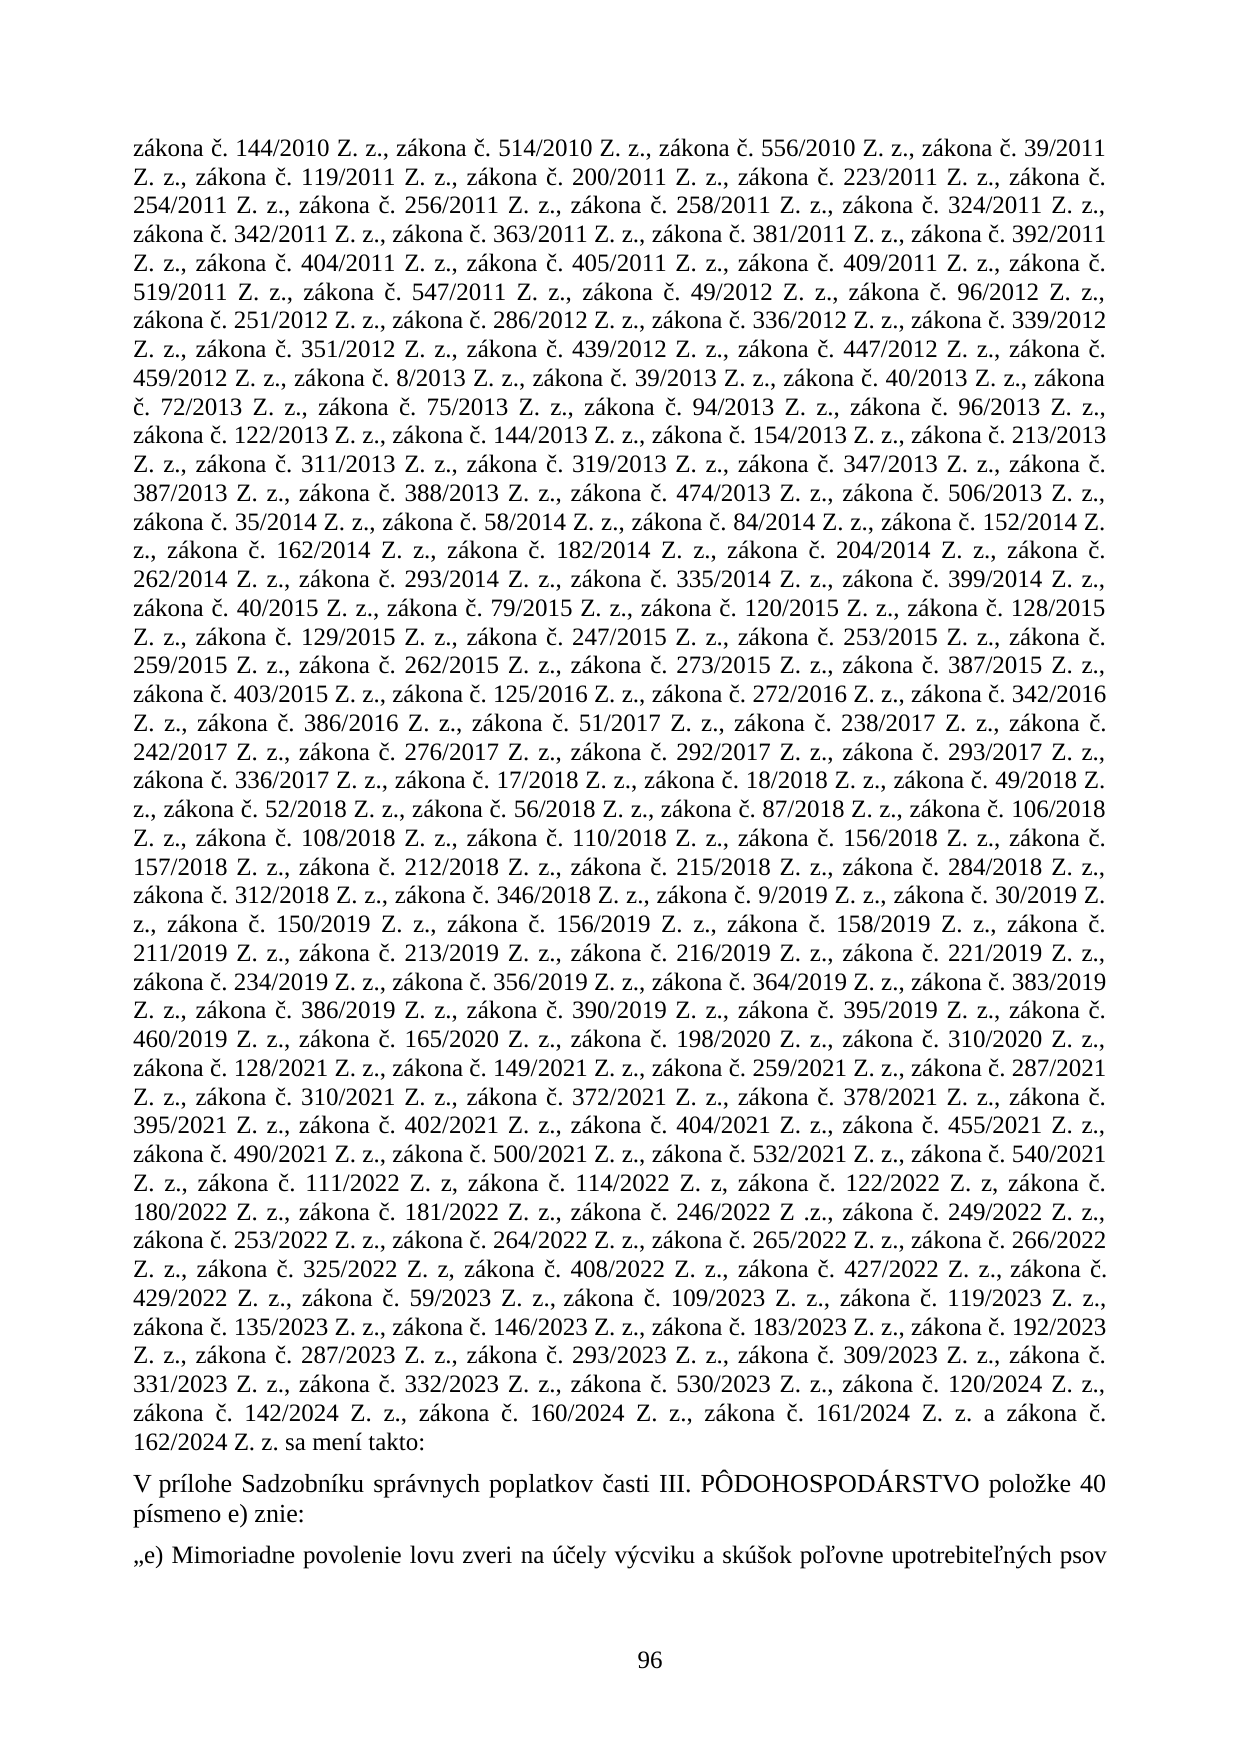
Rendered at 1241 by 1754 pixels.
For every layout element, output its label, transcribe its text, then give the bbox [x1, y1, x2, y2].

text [133, 1540, 1107, 1569]
text V prílohe Sadzobníku správnych poplatkov časti III. PÔDOHOSPODÁRSTVO položke 40 písmeno e) znie: [133, 1468, 1107, 1528]
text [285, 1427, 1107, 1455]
